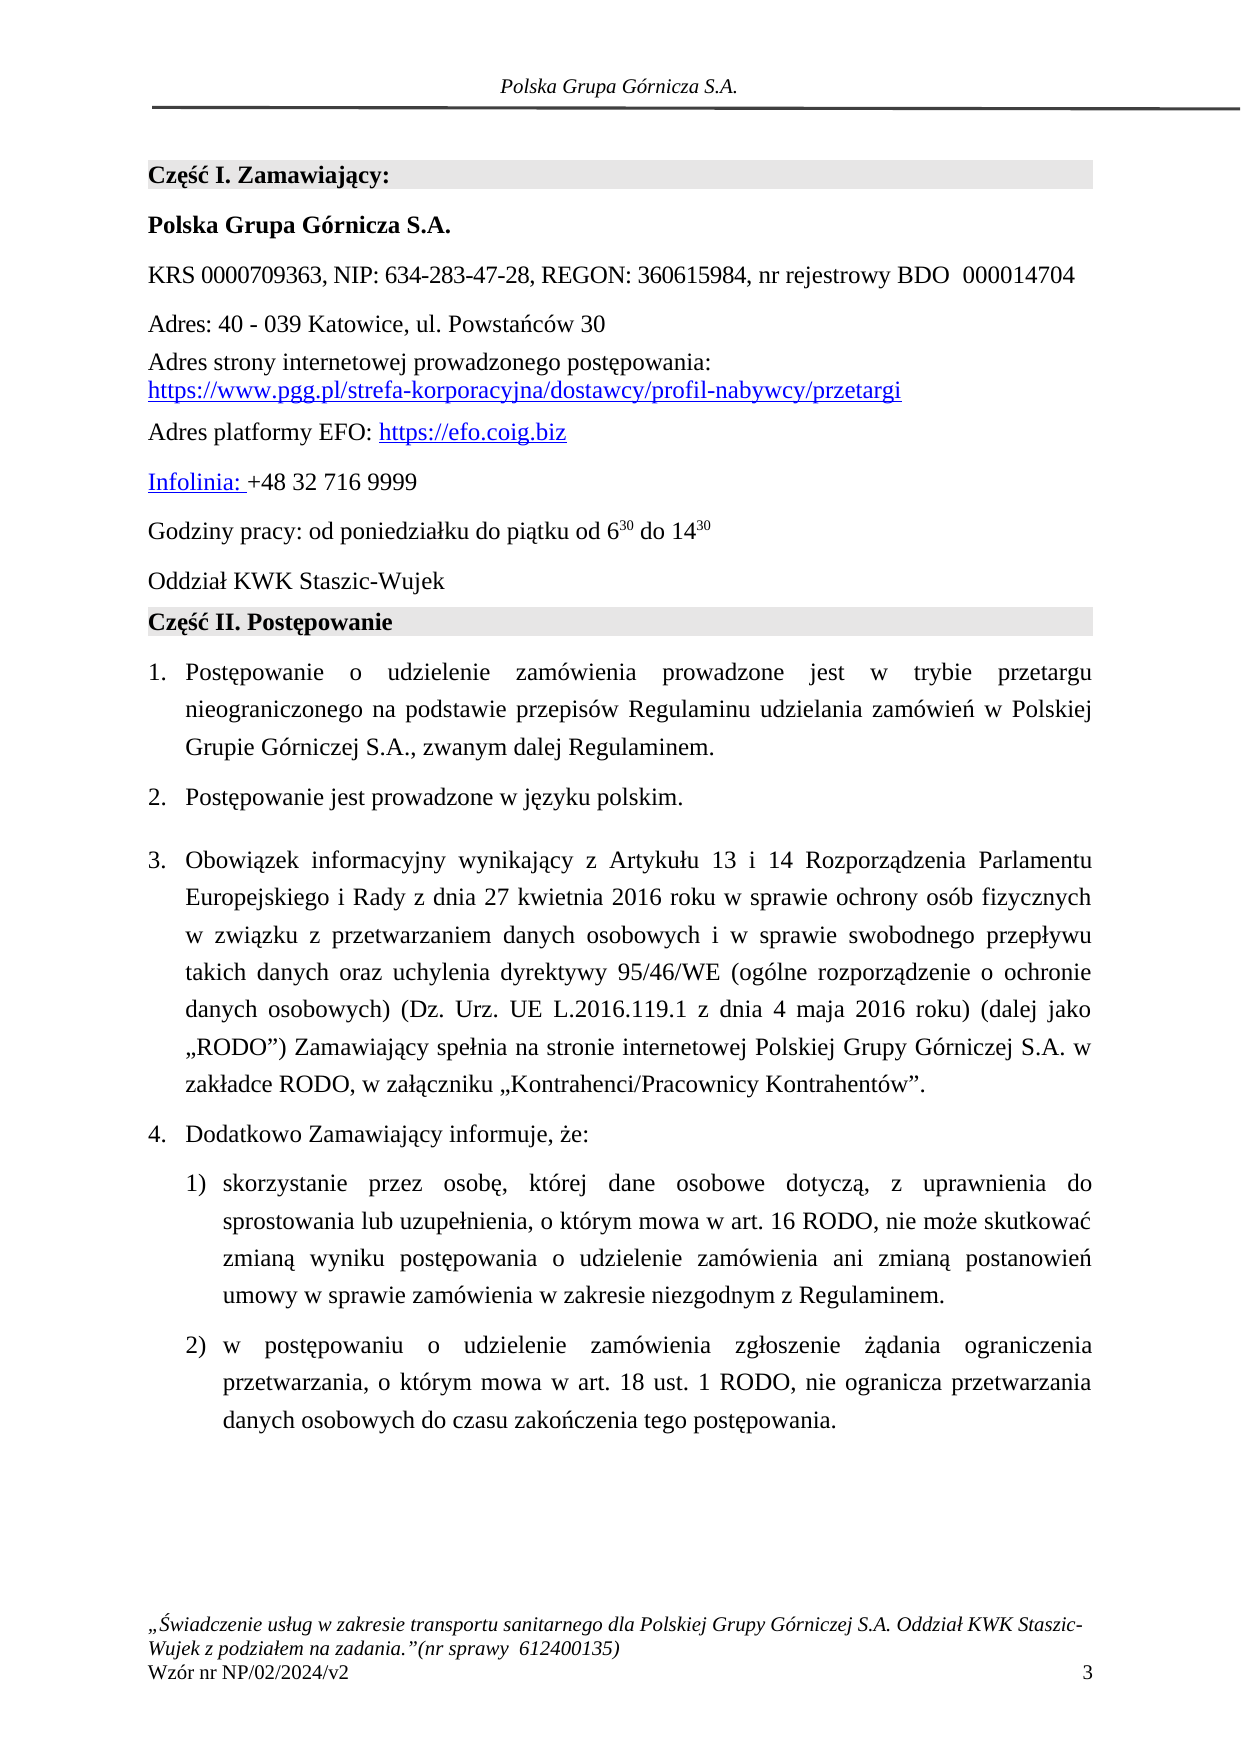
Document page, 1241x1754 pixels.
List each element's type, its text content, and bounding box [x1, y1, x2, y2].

text Adres: 40 - 039 Katowice, ul. Powstańców 30 [148, 309, 1093, 338]
text Oddział KWK Staszic-Wujek [148, 566, 1093, 595]
list w postępowaniu o udzielenie zamówienia zgłoszenie żądania ograniczenia przetwarzania, o którym mowa w art. 18 ust. 1 RODO, nie ogranicza przetwarzania danych osobowych do czasu zakończenia tego postępowania. [185, 1330, 1093, 1433]
subtitle Część I. Zamawiający: [148, 160, 1093, 189]
list Postępowanie o udzielenie zamówienia prowadzone jest w trybie przetargu nieograniczonego na podstawie przepisów Regulaminu udzielania zamówień w Polskiej Grupie Górniczej S.A., zwanym dalej Regulaminem. [148, 657, 1093, 761]
text Adres strony internetowej prowadzonego postępowania: https://www.pgg.pl/strefa-korporacyjna/dostawcy/profil-nabywcy/przetargi [148, 347, 1093, 404]
text Polska Grupa Górnicza S.A. [148, 210, 1093, 239]
list Dodatkowo Zamawiający informuje, że: [148, 1119, 1093, 1147]
text Infolinia: +48 32 716 9999 [148, 467, 1093, 495]
list skorzystanie przez osobę, której dane osobowe dotyczą, z uprawnienia do sprostowania lub uzupełnienia, o którym mowa w art. 16 RODO, nie może skutkować zmianą wyniku postępowania o udzielenie zamówienia ani zmianą postanowień umowy w sprawie zamówienia w zakresie niezgodnym z Regulaminem. [185, 1168, 1093, 1309]
list Postępowanie jest prowadzone w języku polskim. [148, 782, 1093, 810]
list Obowiązek informacyjny wynikający z Artykułu 13 i 14 Rozporządzenia Parlamentu Europejskiego i Rady z dnia 27 kwietnia 2016 roku w sprawie ochrony osób fizycznych w związku z przetwarzaniem danych osobowych i w sprawie swobodnego przepływu takich danych oraz uchylenia dyrektywy 95/46/WE (ogólne rozporządzenie o ochronie danych osobowych) (Dz. Urz. UE L.2016.119.1 z dnia 4 maja 2016 roku) (dalej jako „RODO”) Zamawiający spełnia na stronie internetowej Polskiej Grupy Górniczej S.A. w zakładce RODO, w załączniku „Kontrahenci/Pracownicy Kontrahentów”. [148, 845, 1093, 1098]
text Godziny pracy: od poniedziałku do piątku od 630 do 1430 [148, 516, 1093, 545]
text Adres platformy EFO: https://efo.coig.biz [148, 417, 1093, 446]
subtitle Część II. Postępowanie [148, 607, 1093, 636]
text KRS 0000709363, NIP: 634-283-47-28, REGON: 360615984, nr rejestrowy BDO 000014704 [148, 260, 1093, 288]
